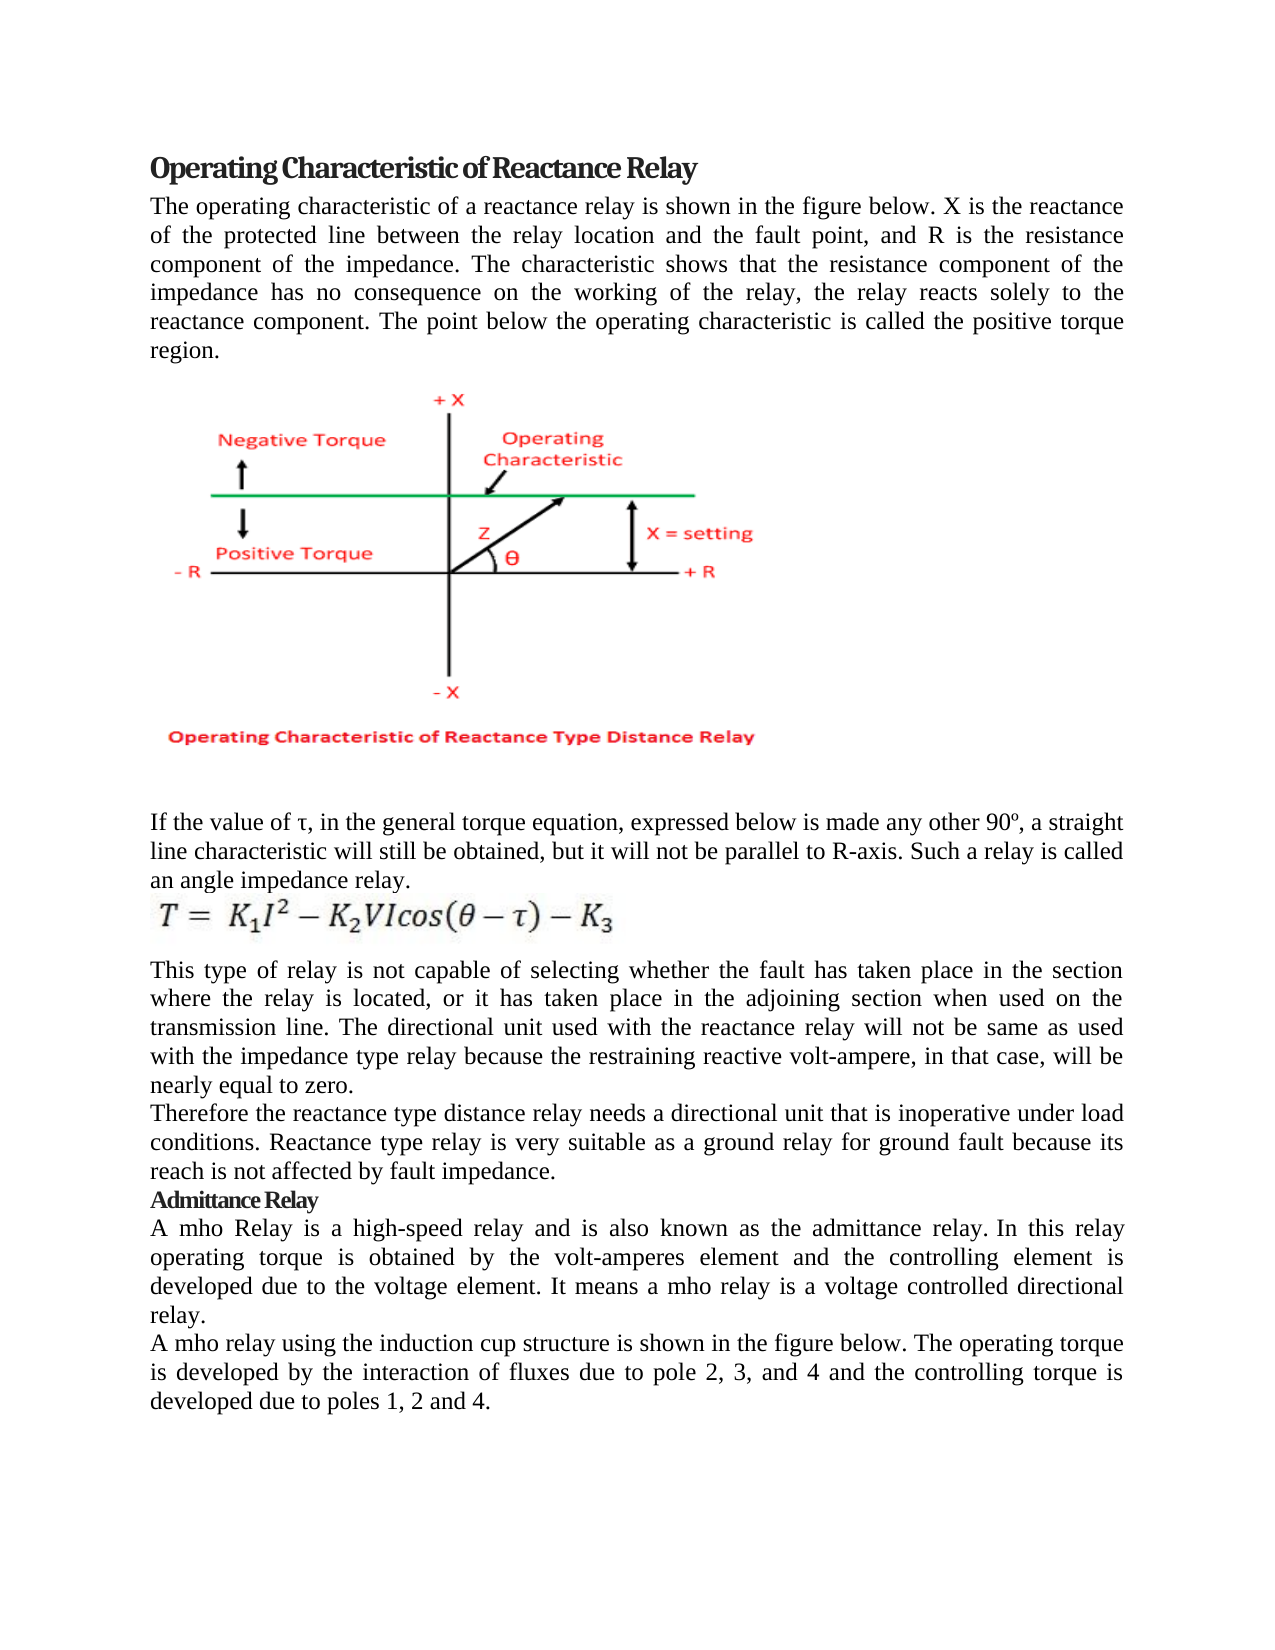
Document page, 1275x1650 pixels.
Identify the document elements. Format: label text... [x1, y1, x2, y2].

text If the value of τ, in the general torque equation, expressed below is made any other 90º, a straight line characteristic will still be obtained, but it will not be parallel to R-axis. Such a relay is called an angle impedance relay. [150, 807, 1125, 894]
text The operating characteristic of a reactance relay is shown in the figure below. X is the reactance of the protected line between the relay location and the fault point, and R is the resistance component of the impedance. The characteristic shows that the resistance component of the impedance has no consequence on the working of the relay, the relay reacts solely to the reactance component. The point below the operating characteristic is called the positive torque region. [150, 191, 1125, 364]
picture [150, 376, 775, 770]
subtitle Admittance Relay [150, 1185, 1125, 1213]
picture [150, 893, 627, 955]
text Therefore the reactance type distance relay needs a directional unit that is inoperative under load conditions. Reactance type relay is very suitable as a ground relay for ground fault because its reach is not affected by fault impedance. [150, 1098, 1125, 1185]
text This type of relay is not capable of selecting whether the fault has taken place in the section where the relay is located, or it has taken place in the adjoining section when used on the transmission line. The directional unit used with the reactance relay will not be same as used with the impedance type relay because the restraining reactive volt-ampere, in that case, will be nearly equal to zero. [150, 955, 1125, 1098]
subtitle Operating Characteristic of Reactance Relay [150, 150, 1125, 186]
text A mho Relay is a high-speed relay and is also known as the admittance relay. In this relay operating torque is obtained by the volt-amperes element and the controlling element is developed due to the voltage element. It means a mho relay is a voltage controlled directional relay. [150, 1213, 1125, 1328]
text A mho relay using the induction cup structure is shown in the figure below. The operating torque is developed by the interaction of fluxes due to pole 2, 3, and 4 and the controlling torque is developed due to poles 1, 2 and 4. [150, 1328, 1125, 1415]
